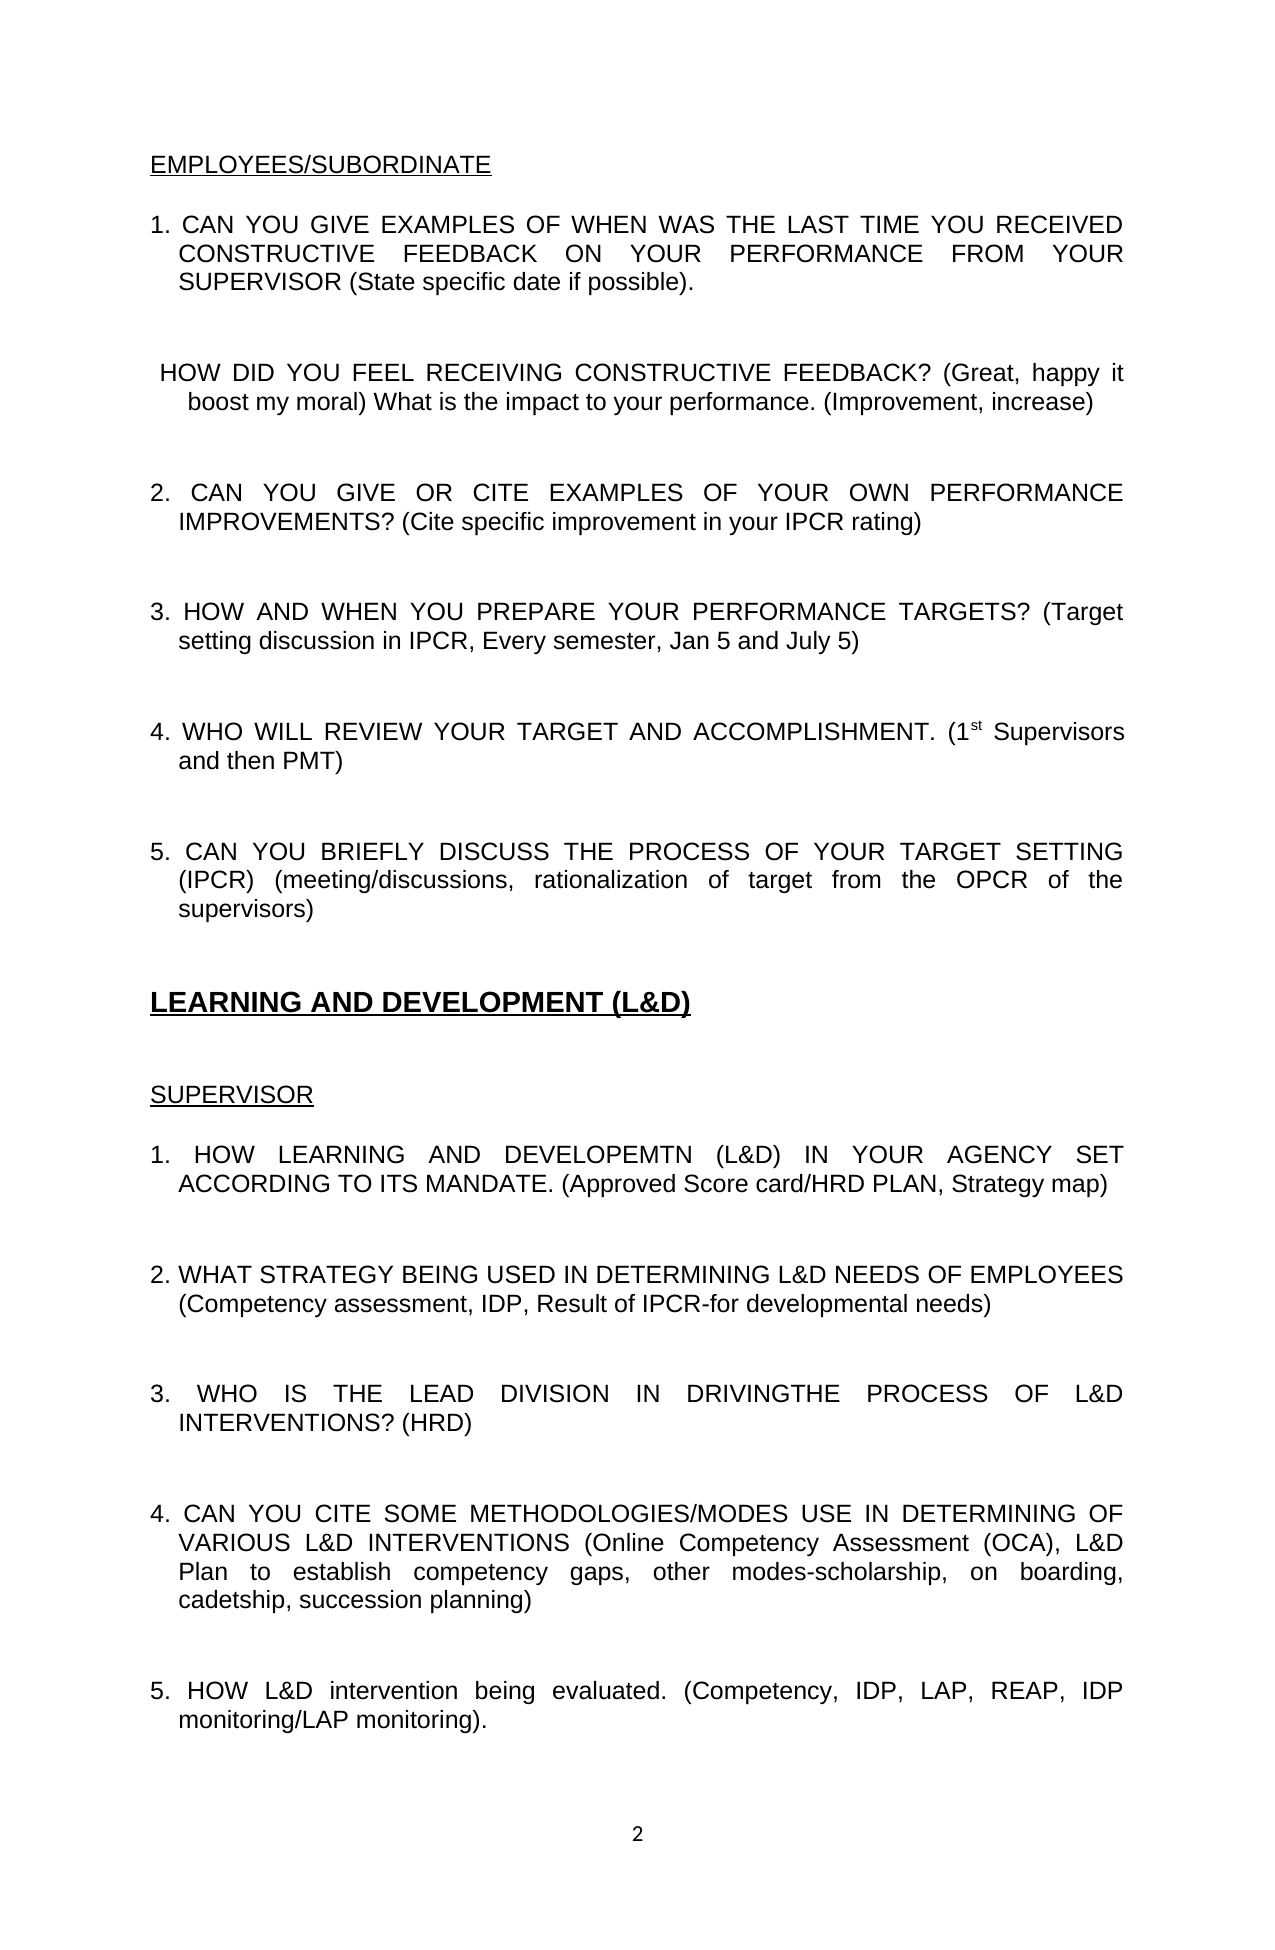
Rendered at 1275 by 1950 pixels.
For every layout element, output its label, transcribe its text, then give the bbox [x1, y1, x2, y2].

text LEARNING AND DEVELOPMENT (L&D) [150, 985, 1125, 1018]
text 2. WHAT STRATEGY BEING USED IN DETERMINING L&D NEEDS OF EMPLOYEES (Competency assessment, IDP, Result of IPCR-for developmental needs) [150, 1260, 1125, 1317]
text 4. WHO WILL REVIEW YOUR TARGET AND ACCOMPLISHMENT. (1st Supervisors and then PMT) [150, 717, 1125, 774]
text SUPERVISOR [150, 1080, 1125, 1109]
text EMPLOYEES/SUBORDINATE [150, 150, 1125, 179]
text 1. HOW LEARNING AND DEVELOPEMTN (L&D) IN YOUR AGENCY SET ACCORDING TO ITS MANDATE. (Approved Score card/HRD PLAN, Strategy map) [150, 1140, 1125, 1198]
text 3. HOW AND WHEN YOU PREPARE YOUR PERFORMANCE TARGETS? (Target setting discussion in IPCR, Every semester, Jan 5 and July 5) [150, 597, 1125, 655]
text 4. CAN YOU CITE SOME METHODOLOGIES/MODES USE IN DETERMINING OF VARIOUS L&D INTERVENTIONS (Online Competency Assessment (OCA), L&D Plan to establish competency gaps, other modes-scholarship, on boarding, cadetship, succession planning) [150, 1499, 1125, 1614]
text 3. WHO IS THE LEAD DIVISION IN DRIVINGTHE PROCESS OF L&D INTERVENTIONS? (HRD) [150, 1379, 1125, 1437]
text 1. CAN YOU GIVE EXAMPLES OF WHEN WAS THE LAST TIME YOU RECEIVED CONSTRUCTIVE FEEDBACK ON YOUR PERFORMANCE FROM YOUR SUPERVISOR (State specific date if possible). [150, 210, 1125, 296]
text HOW DID YOU FEEL RECEIVING CONSTRUCTIVE FEEDBACK? (Great, happy it boost my moral) What is the impact to your performance. (Improvement, increase) [159, 358, 1125, 416]
text 5. HOW L&D intervention being evaluated. (Competency, IDP, LAP, REAP, IDP monitoring/LAP monitoring). [150, 1676, 1125, 1733]
text 2. CAN YOU GIVE OR CITE EXAMPLES OF YOUR OWN PERFORMANCE IMPROVEMENTS? (Cite specific improvement in your IPCR rating) [150, 478, 1125, 535]
text 5. CAN YOU BRIEFLY DISCUSS THE PROCESS OF YOUR TARGET SETTING (IPCR) (meeting/discussions, rationalization of target from the OPCR of the supervisors) [150, 836, 1125, 923]
